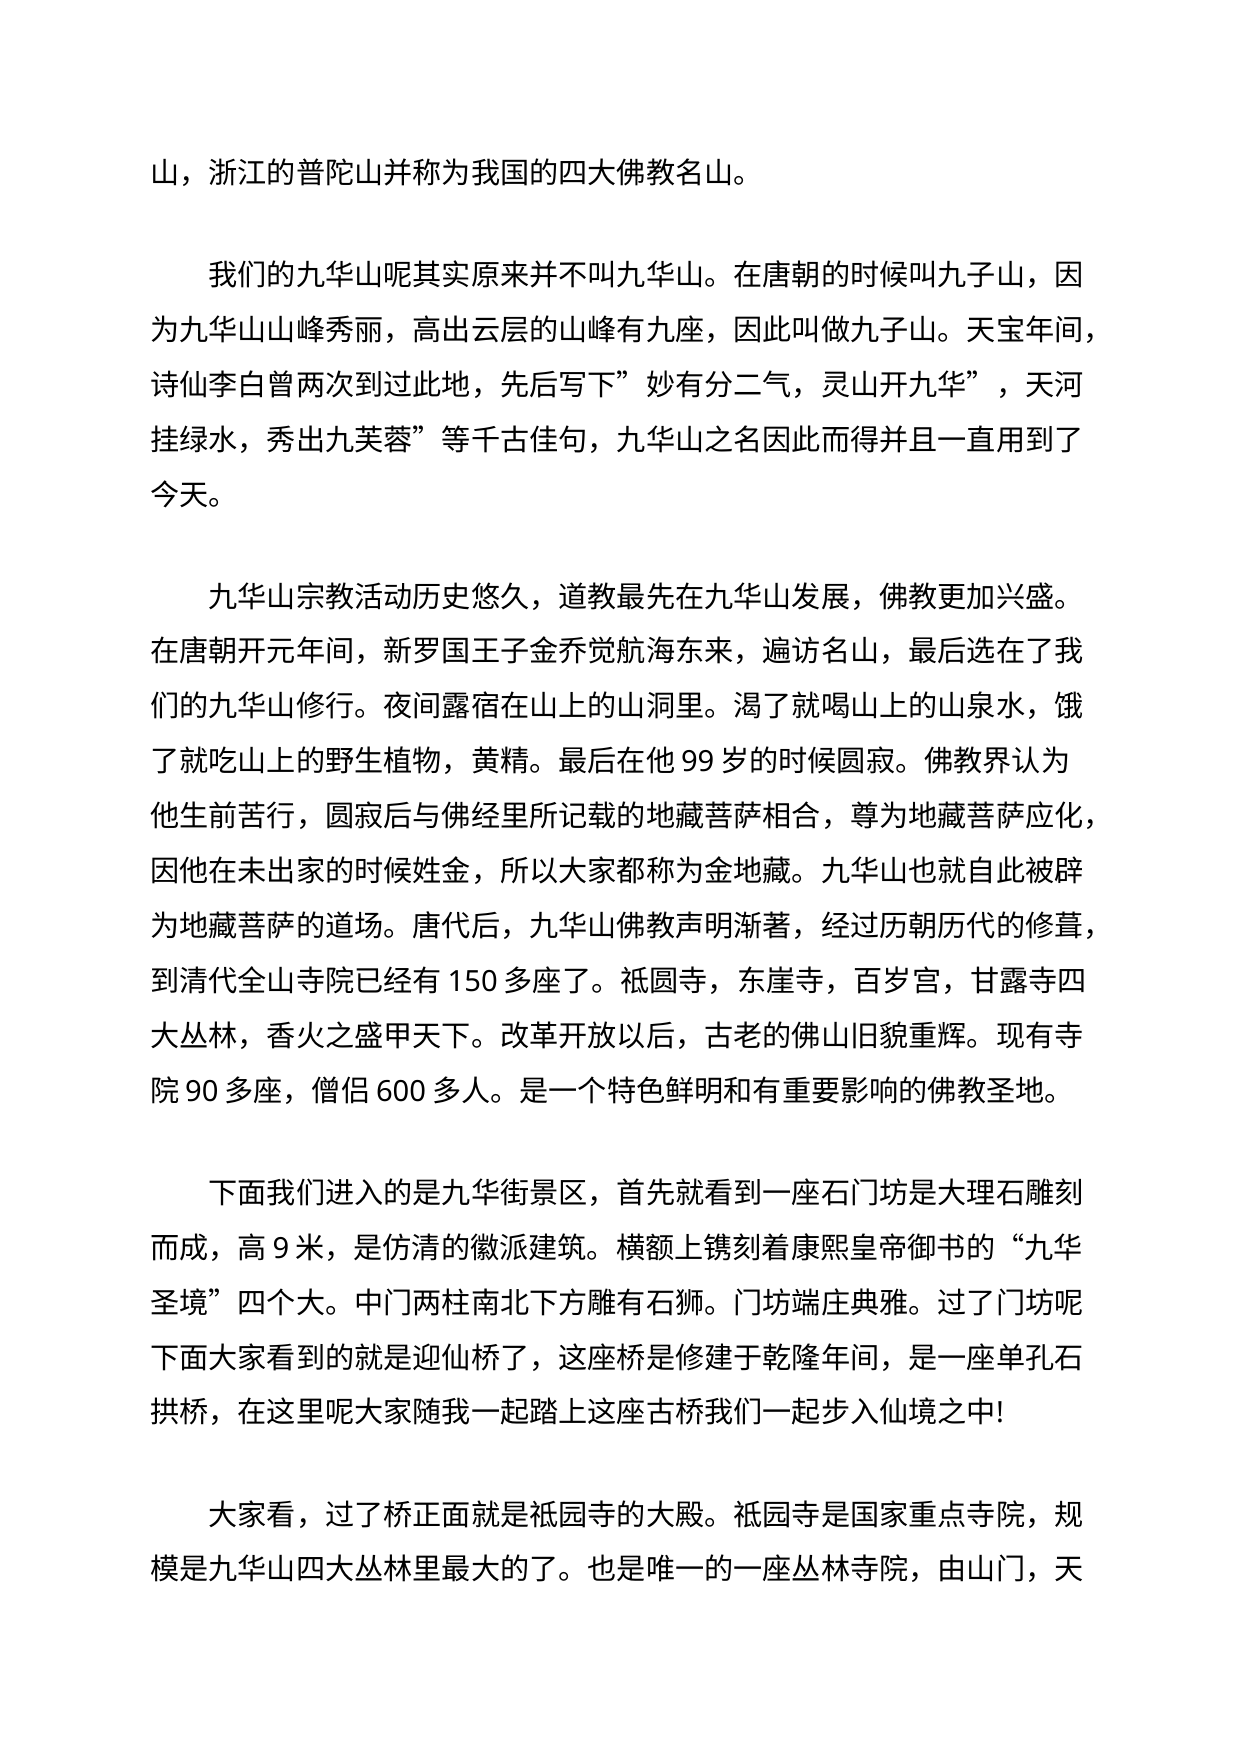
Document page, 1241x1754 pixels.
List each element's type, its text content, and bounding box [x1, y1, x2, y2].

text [150, 1491, 1090, 1588]
text 九华山宗教活动历史悠久，道教最先在九华山发展，佛教更加兴盛。在唐朝开元年间，新罗国王子金乔觉航海东来，遍访名山，最后选在了我们的九华山修行。夜间露宿在山上的山洞里。渴了就喝山上的山泉水，饿了就吃山上的野生植物，黄精。最后在他99岁的时候圆寂。佛教界认为他生前苦行，圆寂后与佛经里所记载的地藏菩萨相合，尊为地藏菩萨应化，因他在未出家的时候姓金，所以大家都称为金地藏。九华山也就自此被辟为地藏菩萨的道场。唐代后，九华山佛教声明渐著，经过历朝历代的修葺，到清代全山寺院已经有150多座了。祗圆寺，东崖寺，百岁宫，甘露寺四大丛林，香火之盛甲天下。改革开放以后，古老的佛山旧貌重辉。现有寺院90多座，僧侣600多人。是一个特色鲜明和有重要影响的佛教圣地。 [150, 573, 1090, 1110]
text 我们的九华山呢其实原来并不叫九华山。在唐朝的时候叫九子山，因为九华山山峰秀丽，高出云层的山峰有九座，因此叫做九子山。天宝年间，诗仙李白曾两次到过此地，先后写下”妙有分二气，灵山开九华”，天河挂绿水，秀出九芙蓉”等千古佳句，九华山之名因此而得并且一直用到了今天。 [150, 252, 1090, 514]
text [150, 150, 1090, 192]
text 下面我们进入的是九华街景区，首先就看到一座石门坊是大理石雕刻而成，高9米，是仿清的徽派建筑。横额上镌刻着康熙皇帝御书的“九华圣境”四个大。中门两柱南北下方雕有石狮。门坊端庄典雅。过了门坊呢下面大家看到的就是迎仙桥了，这座桥是修建于乾隆年间，是一座单孔石拱桥，在这里呢大家随我一起踏上这座古桥我们一起步入仙境之中! [150, 1169, 1090, 1431]
